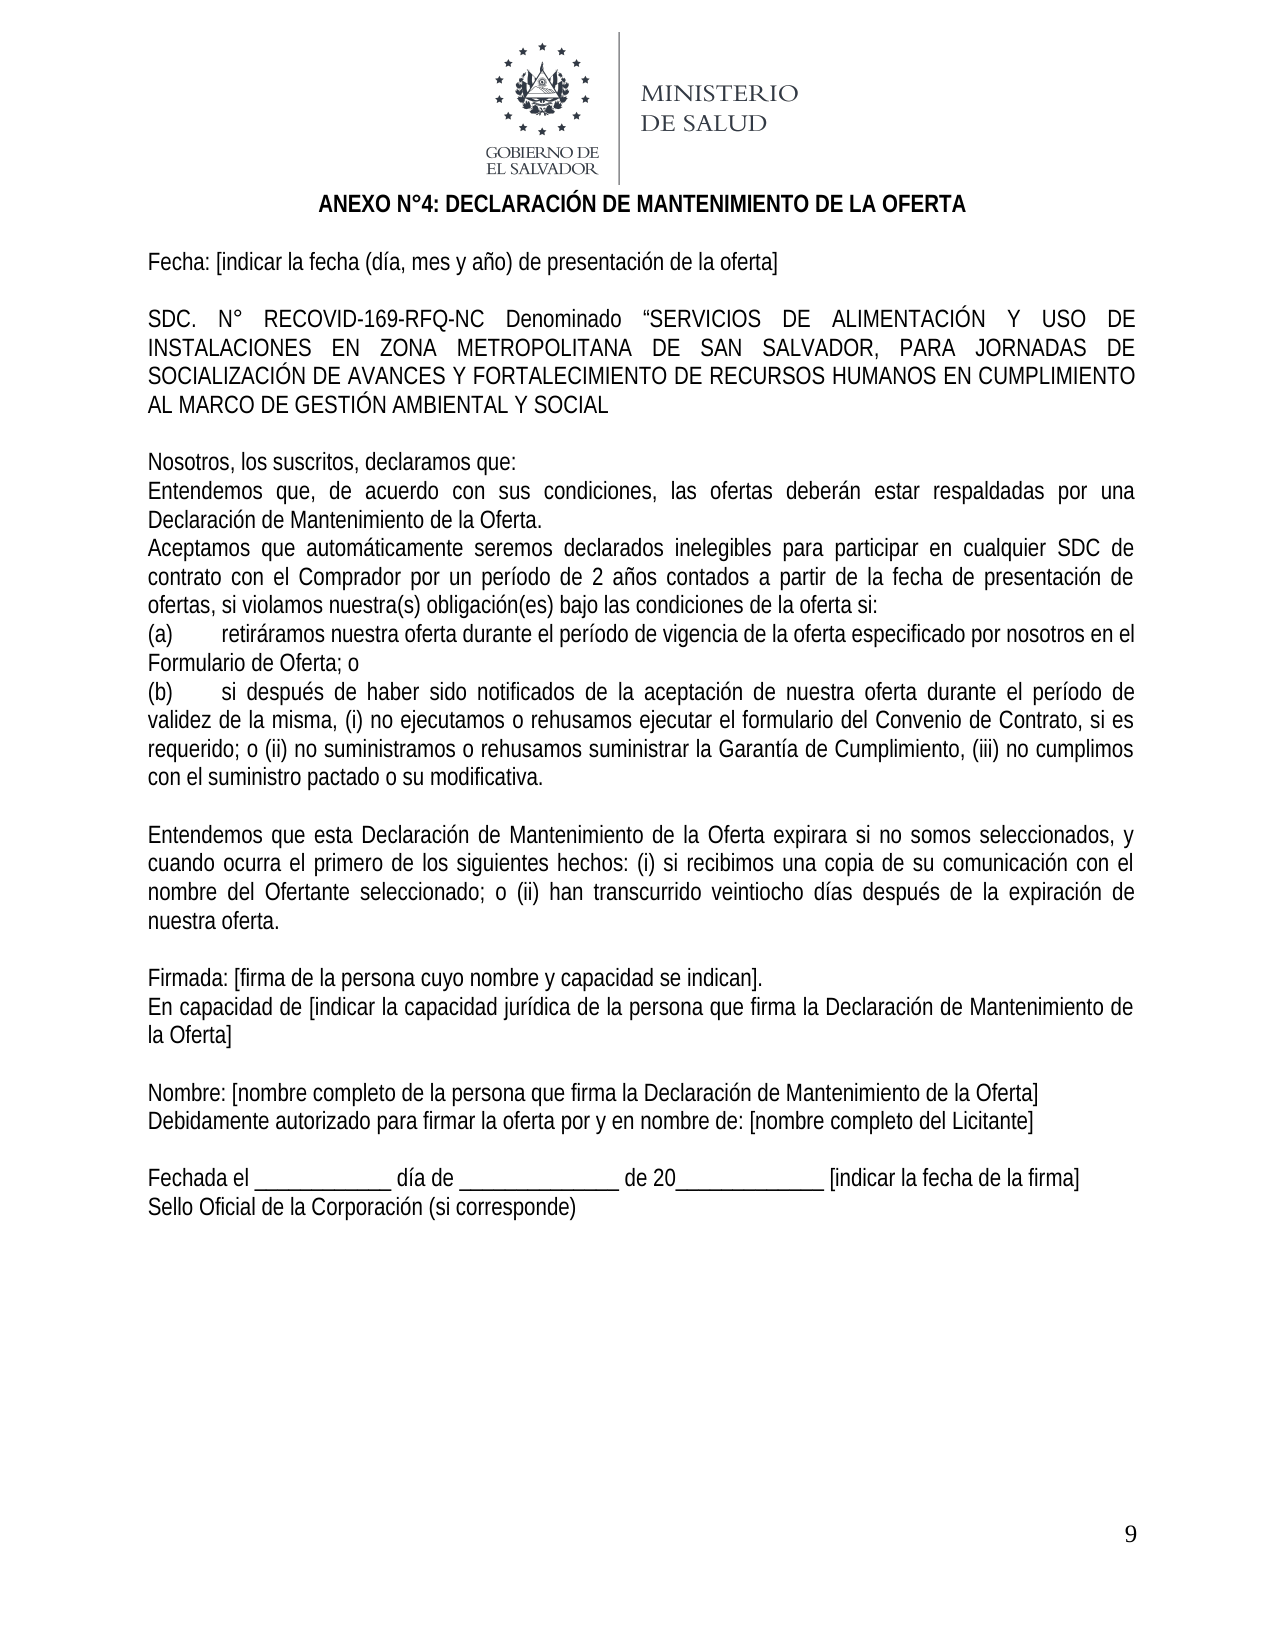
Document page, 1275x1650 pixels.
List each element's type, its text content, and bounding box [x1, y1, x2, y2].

text Sello Oficial de la Corporación (si corresponde) [148, 1192, 1137, 1221]
text Firmada: [firma de la persona cuyo nombre y capacidad se indican]. [148, 963, 1137, 992]
text SDC. N° RECOVID-169-RFQ-NC Denominado “SERVICIOS DE ALIMENTACIÓN Y USO DE INSTALACIONES EN ZONA METROPOLITANA DE SAN SALVADOR, PARA JORNADAS DE SOCIALIZACIÓN DE AVANCES Y FORTALECIMIENTO DE RECURSOS HUMANOS EN CUMPLIMIENTO AL MARCO DE GESTIÓN AMBIENTAL Y SOCIAL [148, 304, 1137, 419]
text (b) si después de haber sido notificados de la aceptación de nuestra oferta durante el período de validez de la misma, (i) no ejecutamos o rehusamos ejecutar el formulario del Convenio de Contrato, si es requerido; o (ii) no suministramos o rehusamos suministrar la Garantía de Cumplimiento, (iii) no cumplimos con el suministro pactado o su modificativa. [148, 676, 1137, 791]
text (a) retiráramos nuestra oferta durante el período de vigencia de la oferta especificado por nosotros en el Formulario de Oferta; o [148, 619, 1137, 676]
text Debidamente autorizado para firmar la oferta por y en nombre de: [nombre completo del Licitante] [148, 1106, 1137, 1135]
text En capacidad de [indicar la capacidad jurídica de la persona que firma la Declaración de Mantenimiento de la Oferta] [148, 992, 1137, 1049]
text Entendemos que esta Declaración de Mantenimiento de la Oferta expirara si no somos seleccionados, y cuando ocurra el primero de los siguientes hechos: (i) si recibimos una copia de su comunicación con el nombre del Ofertante seleccionado; o (ii) han transcurrido veintiocho días después de la expiración de nuestra oferta. [148, 820, 1137, 934]
text Fecha: [indicar la fecha (día, mes y año) de presentación de la oferta] [148, 247, 1137, 275]
text Aceptamos que automáticamente seremos declarados inelegibles para participar en cualquier SDC de contrato con el Comprador por un período de 2 años contados a partir de la fecha de presentación de ofertas, si violamos nuestra(s) obligación(es) bajo las condiciones de la oferta si: [148, 533, 1137, 619]
text Nosotros, los suscritos, declaramos que: [148, 447, 1137, 476]
text Fechada el ____________ día de ______________ de 20_____________ [indicar la fecha de la firma] [148, 1163, 1137, 1192]
text ANEXO N°4: DECLARACIÓN DE MANTENIMIENTO DE LA OFERTA [148, 189, 1137, 218]
picture [486, 32, 799, 185]
text Nombre: [nombre completo de la persona que firma la Declaración de Mantenimiento de la Oferta] [148, 1077, 1137, 1106]
text Entendemos que, de acuerdo con sus condiciones, las ofertas deberán estar respaldadas por una Declaración de Mantenimiento de la Oferta. [148, 476, 1137, 533]
